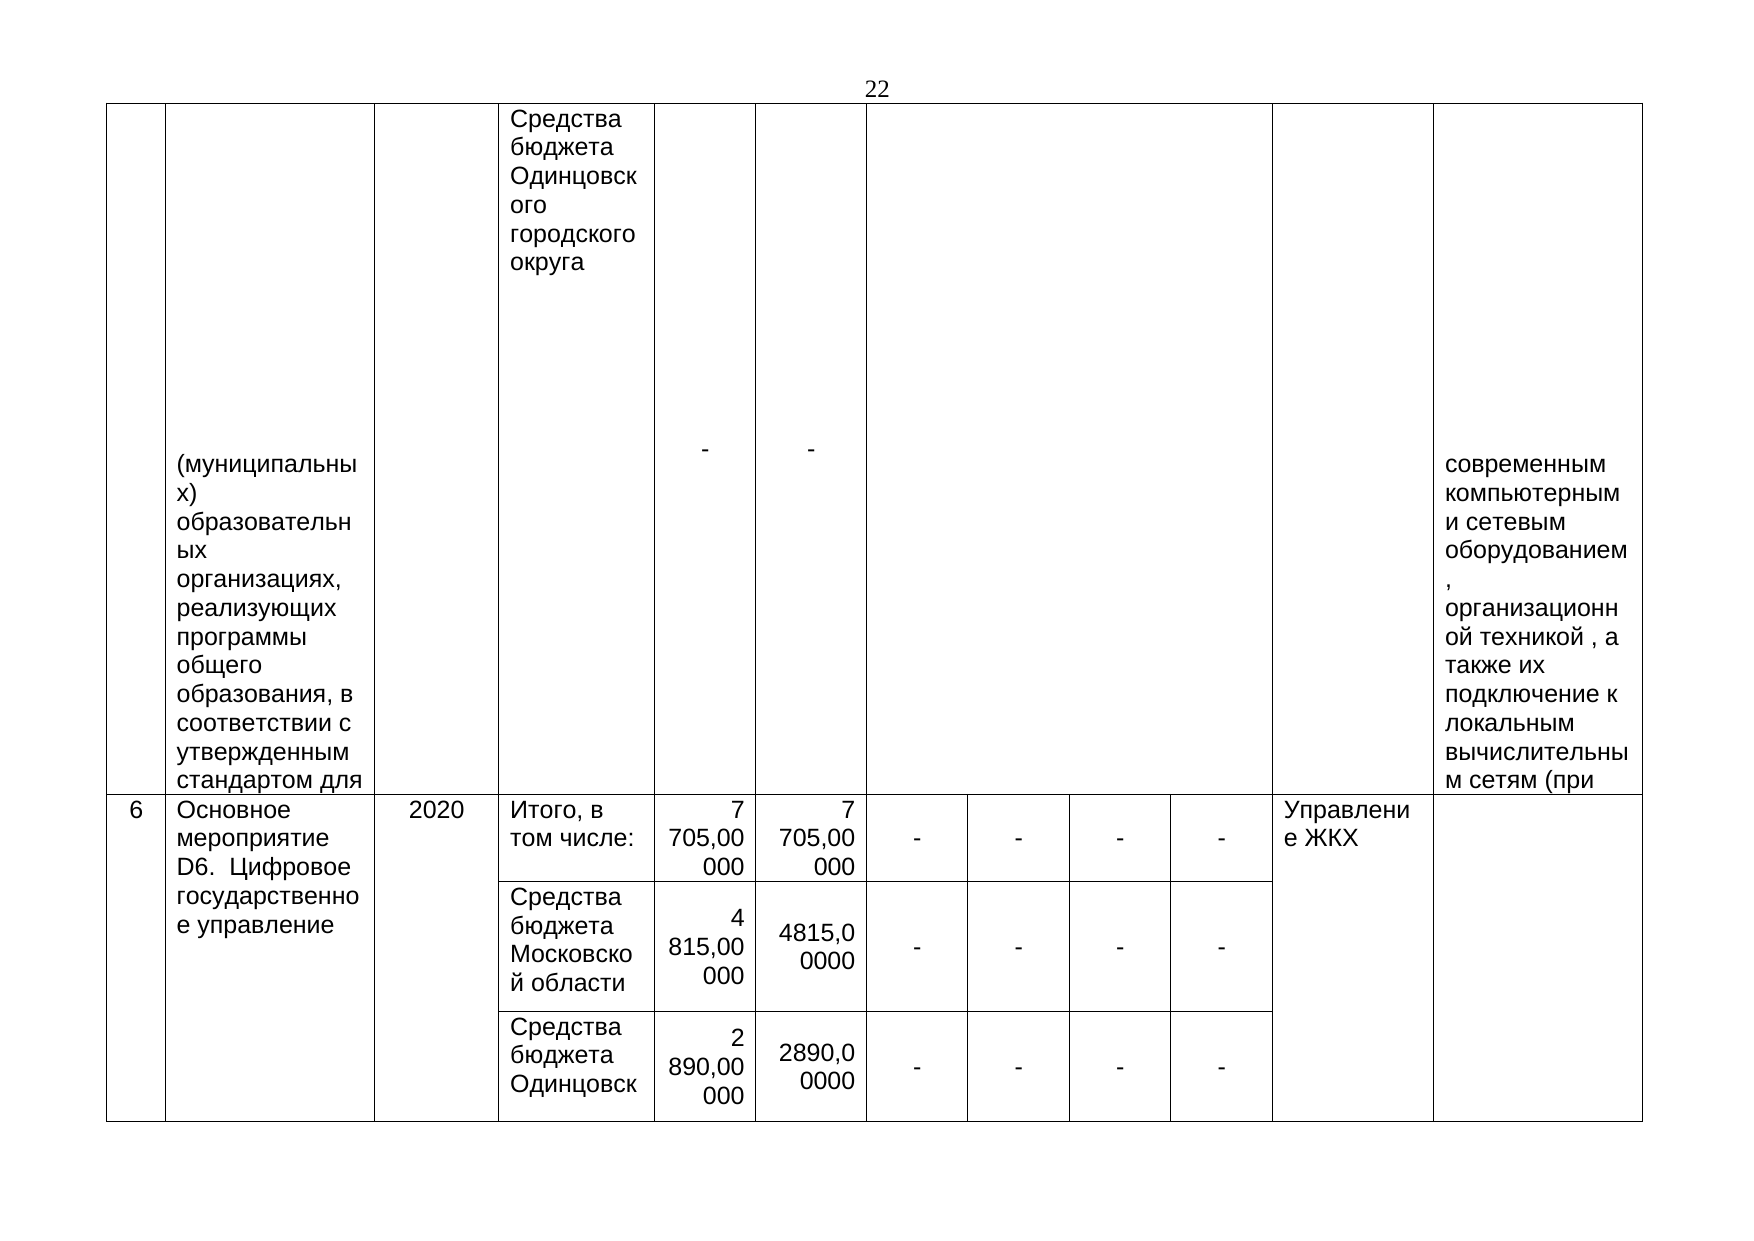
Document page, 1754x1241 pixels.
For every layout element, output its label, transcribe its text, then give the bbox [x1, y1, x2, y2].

table_cell - [1171, 1012, 1272, 1121]
table_cell 2 890,00000 [655, 1012, 755, 1121]
table_cell - [968, 882, 1069, 1011]
table_cell - [1070, 795, 1170, 881]
table_cell Основное мероприятие D6. Цифровое государственное управление [166, 795, 374, 1121]
table_cell Управление ЖКХ [1273, 795, 1433, 1121]
table_cell - [867, 1012, 967, 1121]
table_cell - [655, 104, 755, 794]
table_cell - [867, 795, 967, 881]
table_cell - [867, 882, 967, 1011]
table_cell [1434, 795, 1642, 1121]
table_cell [499, 1012, 654, 1121]
table_cell Итого, в том числе: [499, 795, 654, 881]
table_cell 6 [107, 795, 165, 1121]
table_cell - [1171, 795, 1272, 881]
table_cell - [756, 104, 866, 794]
table_cell - [968, 795, 1069, 881]
table_cell 4 815,00000 [655, 882, 755, 1011]
table_cell 2020 [375, 795, 498, 1121]
table_cell 7 705,00000 [756, 795, 866, 881]
table_cell 4815,00000 [756, 882, 866, 1011]
table_cell 2890,00000 [756, 1012, 866, 1121]
table_cell - [1171, 882, 1272, 1011]
table_cell - [968, 1012, 1069, 1121]
table_cell 7 705,00000 [655, 795, 755, 881]
table_cell Средства бюджета Одинцовского городского округа [499, 104, 654, 794]
table_cell - [1070, 882, 1170, 1011]
table_cell - [1070, 1012, 1170, 1121]
table_cell Средства бюджета Московской области [499, 882, 654, 1011]
